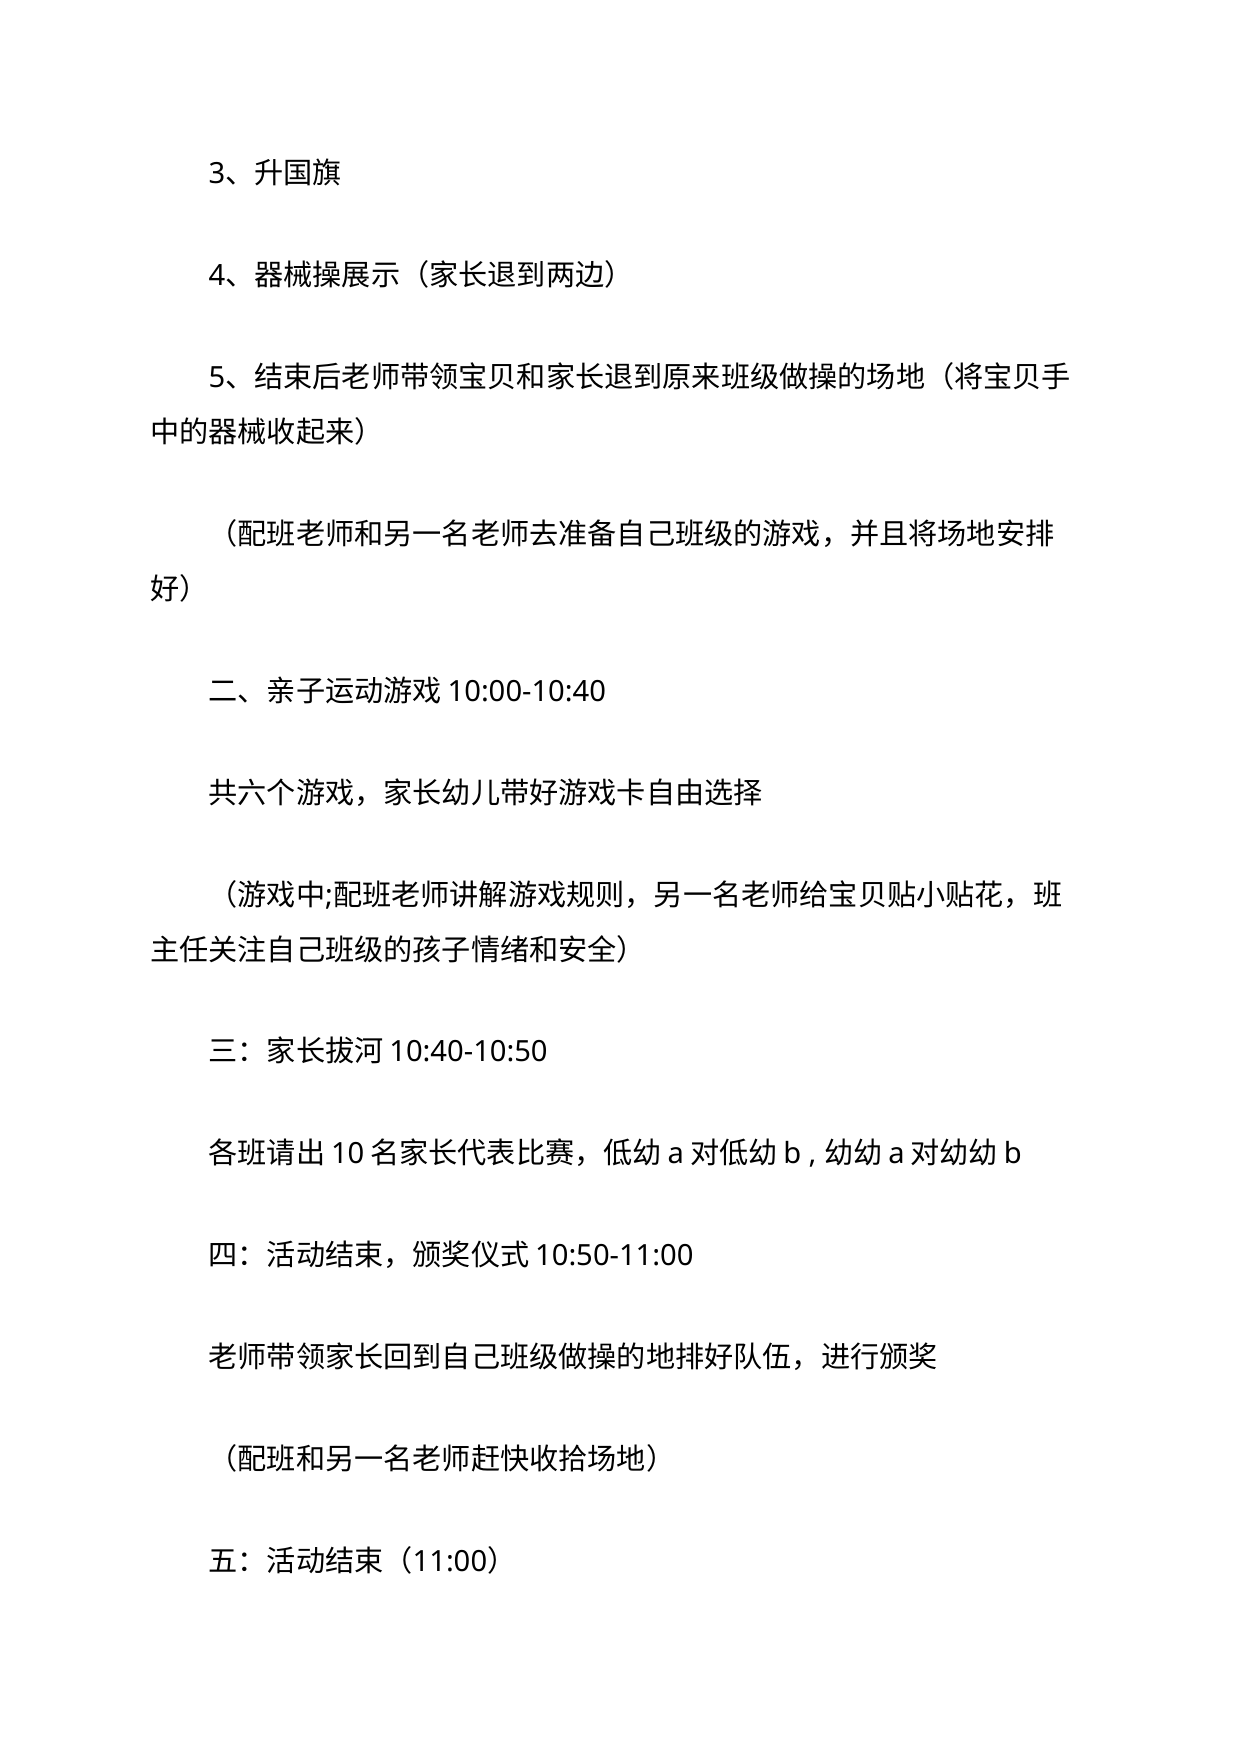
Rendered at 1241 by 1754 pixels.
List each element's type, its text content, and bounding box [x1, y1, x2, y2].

text 3、升国旗 [150, 150, 1090, 192]
text 共六个游戏，家长幼儿带好游戏卡自由选择 [150, 769, 1090, 812]
text （游戏中;配班老师讲解游戏规则，另一名老师给宝贝贴小贴花，班主任关注自己班级的孩子情绪和安全） [150, 871, 1090, 968]
text 各班请出10名家长代表比赛，低幼a对低幼b , 幼幼a对幼幼b [150, 1130, 1090, 1172]
text 三：家长拔河10:40-10:50 [150, 1028, 1090, 1070]
text （配班和另一名老师赶快收拾场地） [150, 1436, 1090, 1478]
text 四：活动结束，颁奖仪式10:50-11:00 [150, 1232, 1090, 1274]
text 二、亲子运动游戏10:00-10:40 [150, 667, 1090, 710]
text 老师带领家长回到自己班级做操的地排好队伍，进行颁奖 [150, 1334, 1090, 1376]
text （配班老师和另一名老师去准备自己班级的游戏，并且将场地安排好） [150, 511, 1090, 608]
text 五：活动结束（11:00） [150, 1537, 1090, 1580]
text 4、器械操展示（家长退到两边） [150, 252, 1090, 294]
text 5、结束后老师带领宝贝和家长退到原来班级做操的场地（将宝贝手中的器械收起来） [150, 354, 1090, 451]
